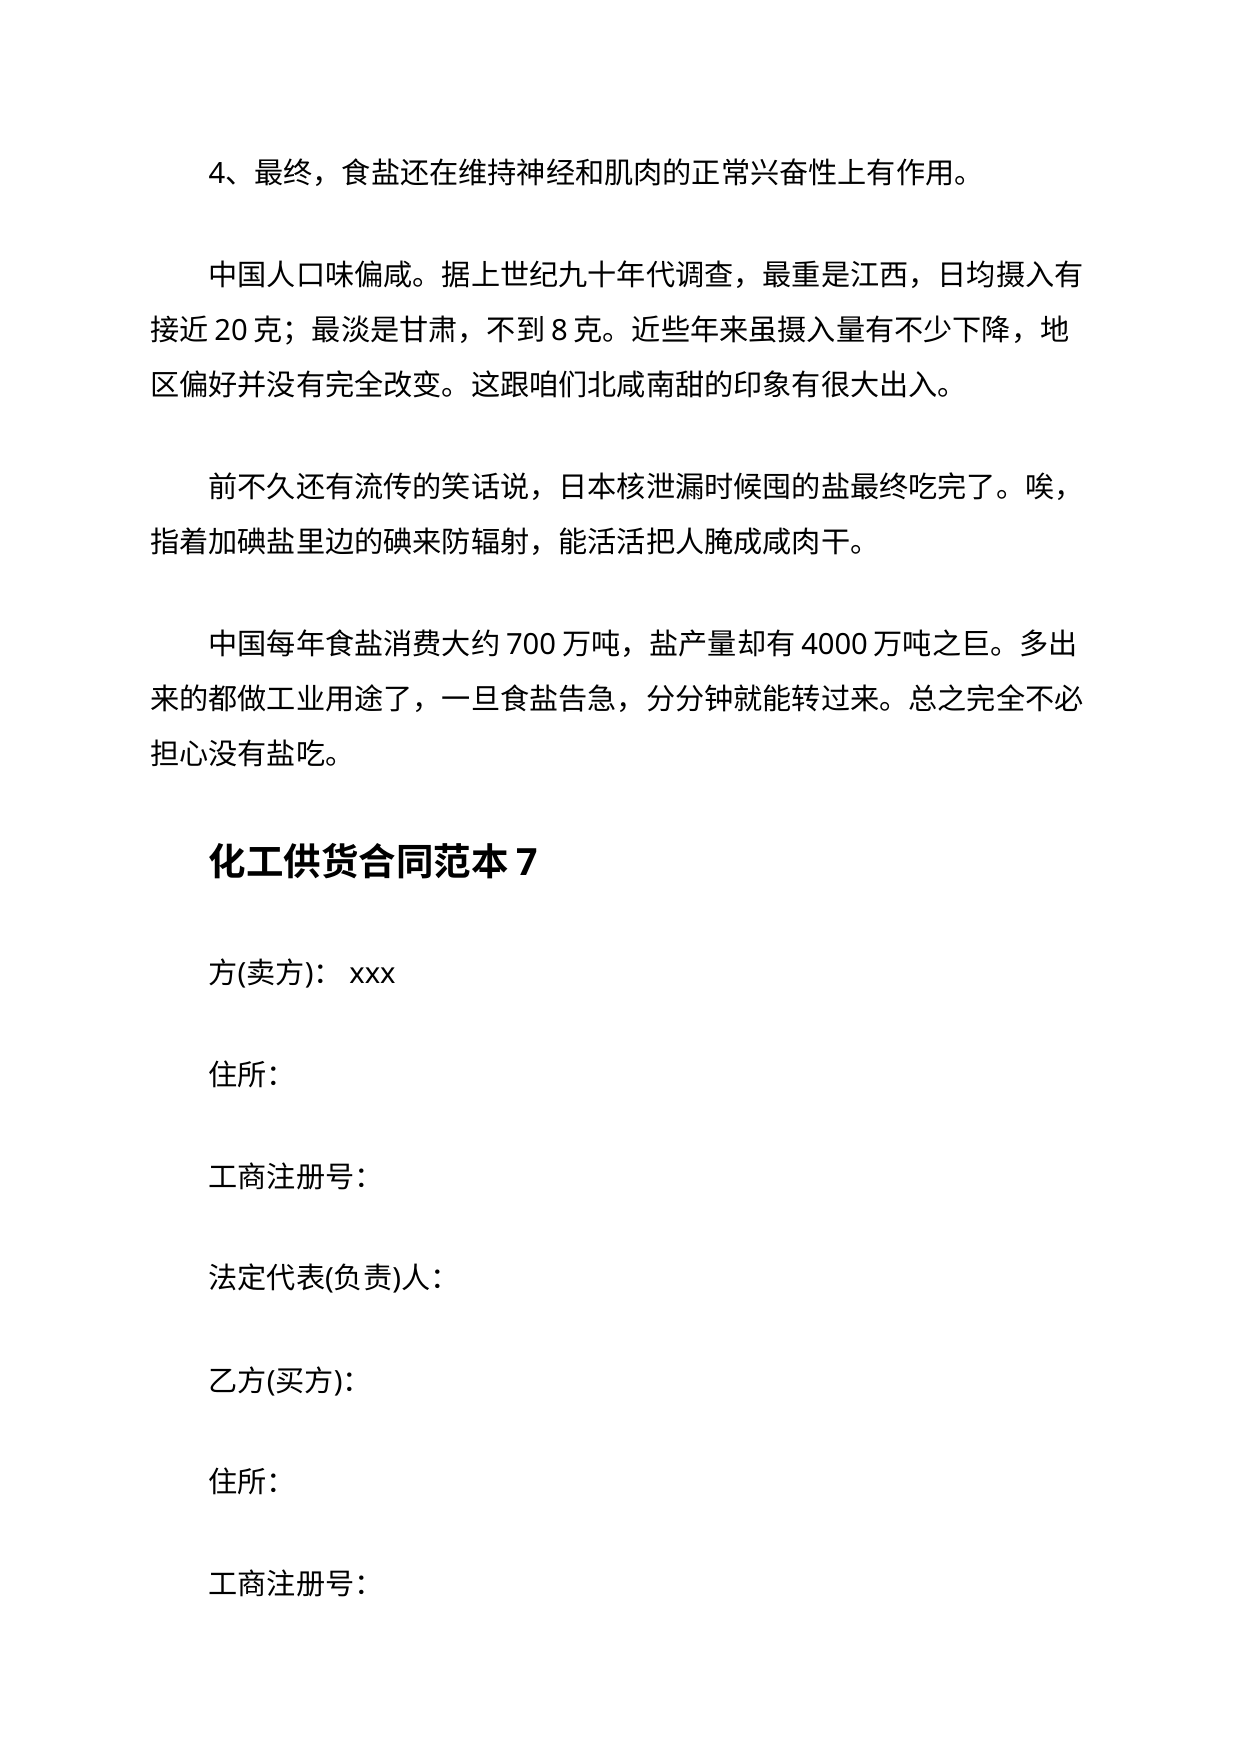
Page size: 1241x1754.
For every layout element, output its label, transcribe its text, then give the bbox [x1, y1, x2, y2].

text 中国人口味偏咸。据上世纪九十年代调查，最重是江西，日均摄入有接近20克；最淡是甘肃，不到8克。近些年来虽摄入量有不少下降，地区偏好并没有完全改变。这跟咱们北咸南甜的印象有很大出入。 [150, 252, 1090, 404]
text 住所： [150, 1052, 1090, 1094]
text 中国每年食盐消费大约700万吨，盐产量却有4000万吨之巨。多出来的都做工业用途了，一旦食盐告急，分分钟就能转过来。总之完全不必担心没有盐吃。 [150, 620, 1090, 772]
text 工商注册号： [150, 1153, 1090, 1196]
text 住所： [150, 1459, 1090, 1501]
text 工商注册号： [150, 1561, 1090, 1603]
text 方(卖方)： xxx [150, 949, 1090, 992]
text 前不久还有流传的笑话说，日本核泄漏时候囤的盐最终吃完了。唉，指着加碘盐里边的碘来防辐射，能活活把人腌成咸肉干。 [150, 464, 1090, 561]
text 法定代表(负责)人： [150, 1255, 1090, 1297]
text 乙方(买方)： [150, 1357, 1090, 1399]
text 4、最终，食盐还在维持神经和肌肉的正常兴奋性上有作用。 [150, 150, 1090, 192]
text 化工供货合同范本7 [150, 832, 1090, 886]
